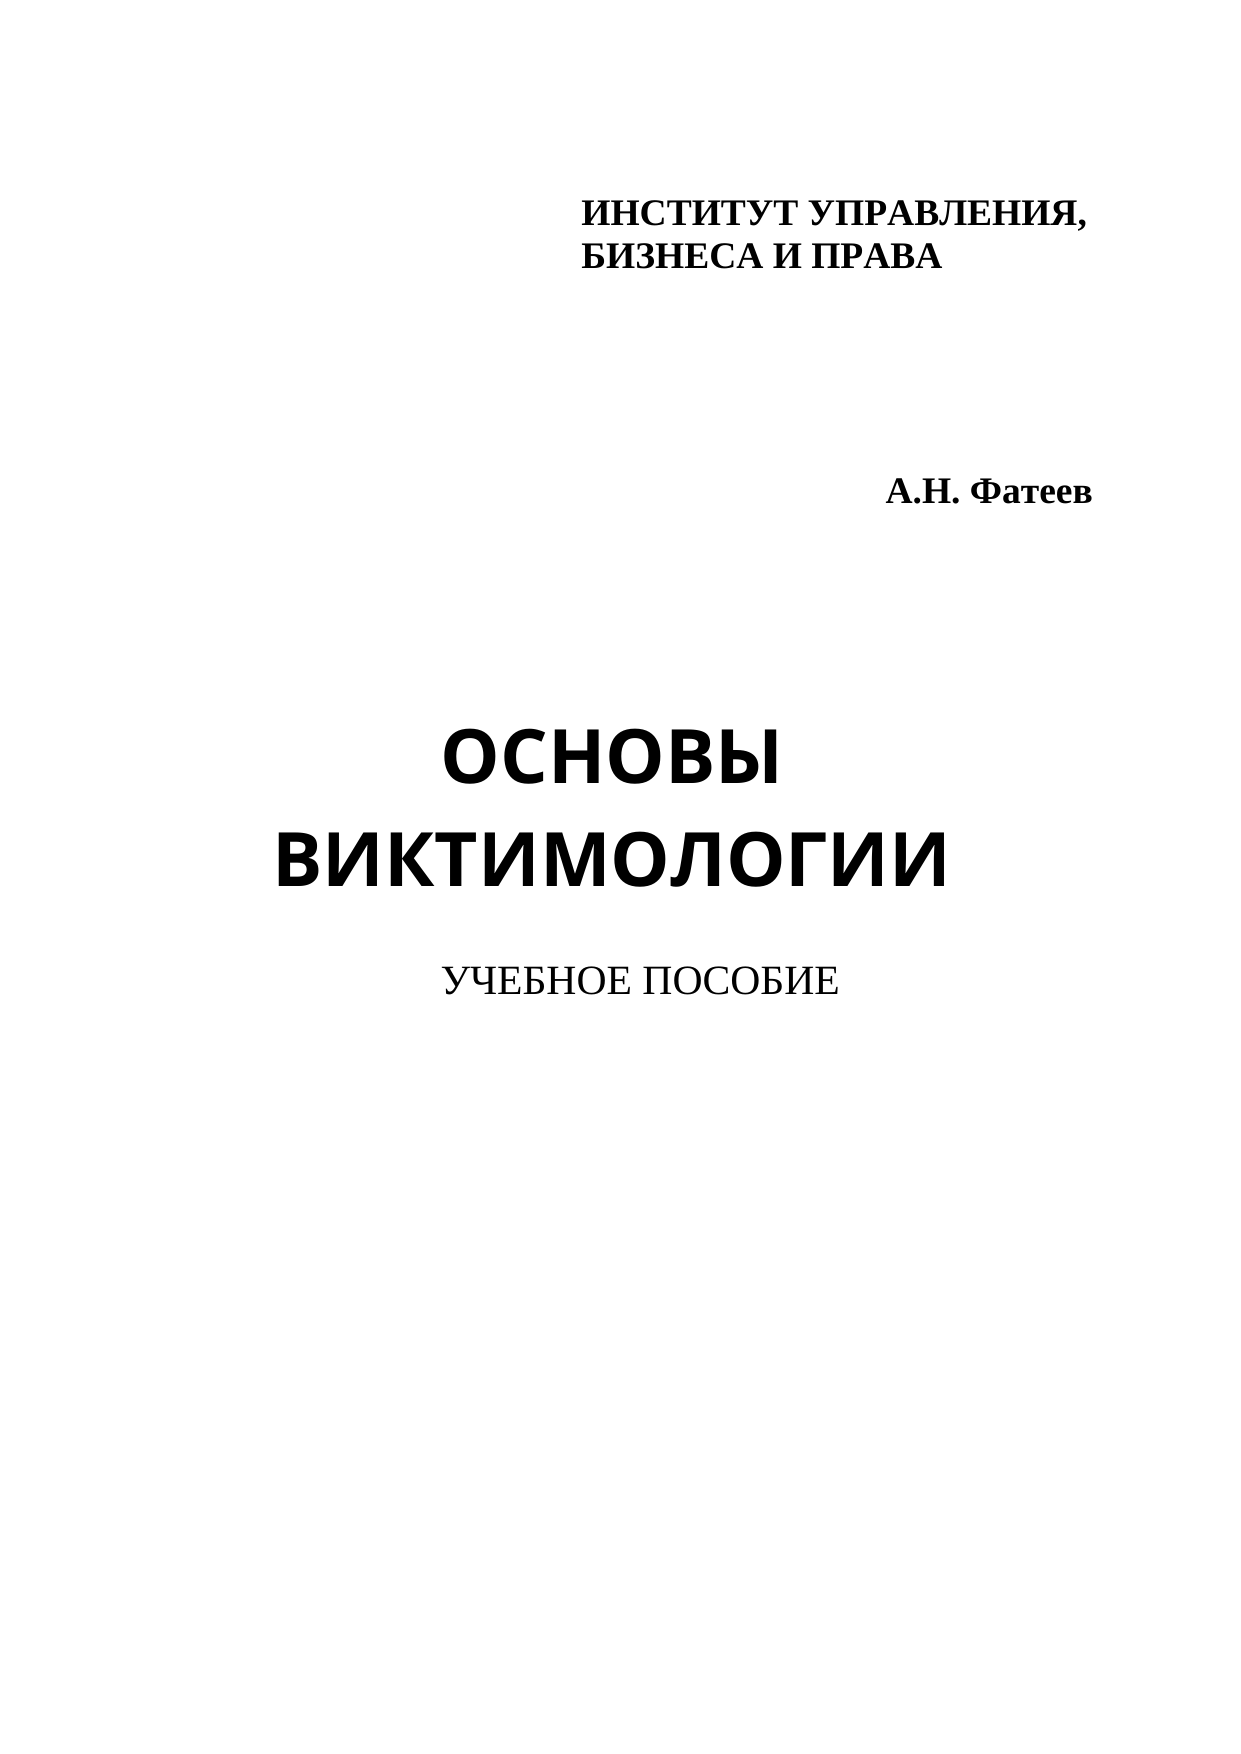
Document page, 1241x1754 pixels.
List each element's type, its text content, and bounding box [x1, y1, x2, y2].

text Учебное пособие [131, 956, 1092, 1004]
subtitle ОСНОВЫ ВИКТИМОЛОГИИ [131, 703, 1092, 908]
text БИЗНЕСА И ПРАВА [131, 234, 1092, 277]
text ИНСТИТУТ УПРАВЛЕНИЯ, [131, 191, 1092, 234]
text А.Н. Фатеев [131, 469, 1092, 512]
